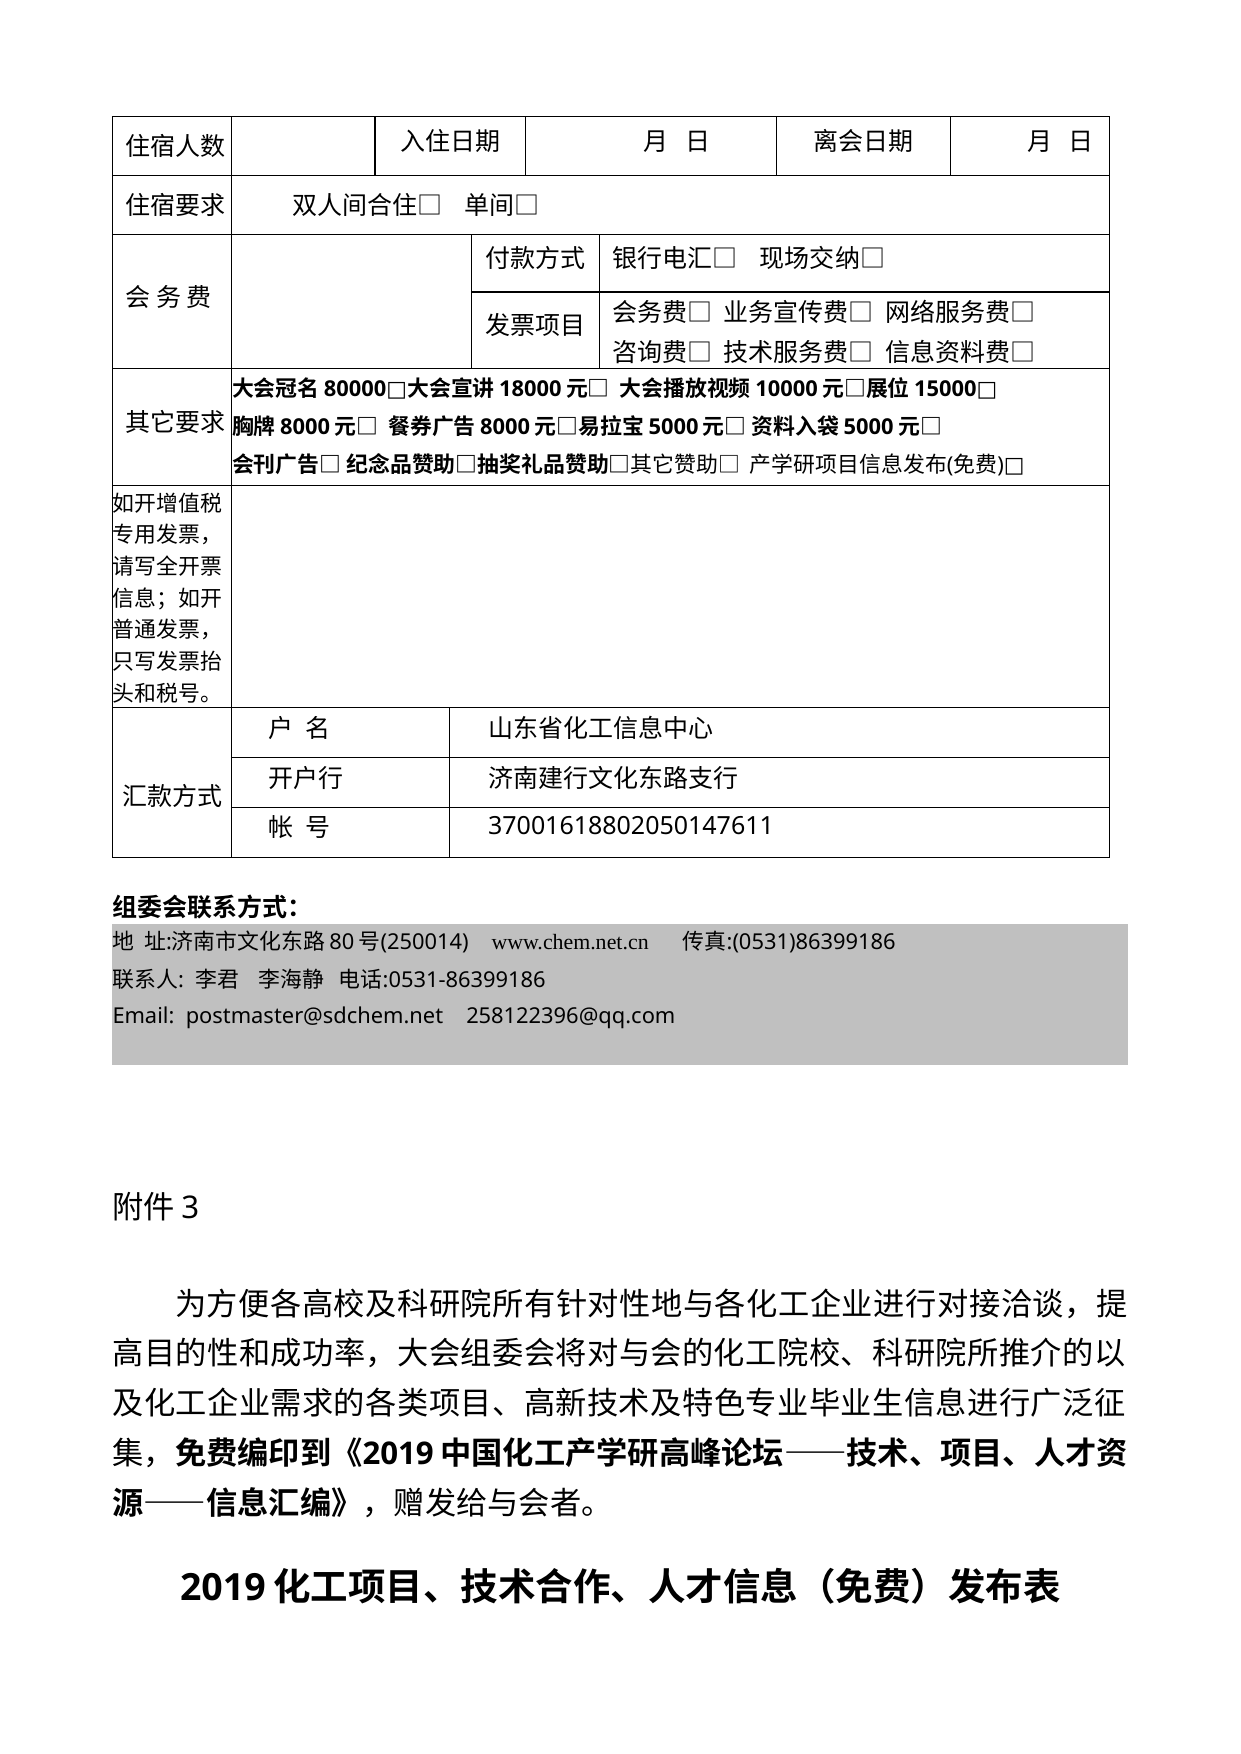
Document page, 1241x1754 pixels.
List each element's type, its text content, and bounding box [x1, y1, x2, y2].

table_cell 付款方式 [472, 235, 599, 291]
text 附件3 [112, 1182, 1128, 1228]
table_cell 月 日 [951, 117, 1109, 175]
table_cell 帐 号 [232, 808, 449, 857]
table_cell 其它要求 [113, 369, 231, 484]
table_cell 汇款方式 [113, 708, 231, 857]
table_cell 大会冠名80000□大会宣讲18000元□ 大会播放视频10000元□展位15000□ 胸牌8000元□ 餐券广告8000元□易拉宝5000元□ 资料入袋5000元□ 会刊广告□ 纪念品赞助□抽奖礼品赞助□其它赞助□ 产学研项目信息发布(免费)□ [232, 369, 1109, 484]
table_cell 会务费□ 业务宣传费□ 网络服务费□ 咨询费□ 技术服务费□ 信息资料费□ [600, 293, 1109, 368]
table_cell 如开增值税专用发票，请写全开票信息；如开普通发票，只写发票抬头和税号。 [113, 486, 231, 707]
text 联系人: 李君 李海静 电话:0531-86399186 [112, 962, 1128, 993]
table_cell 月 日 [526, 117, 776, 175]
text 地 址:济南市文化东路80号(250014) www.chem.net.cn 传真:(0531)86399186 [112, 924, 1128, 955]
table_cell 会 务 费 [113, 235, 231, 368]
text Email: postmaster@sdchem.net 258122396@qq.com [112, 1000, 1128, 1030]
table_cell 济南建行文化东路支行 [450, 758, 1109, 807]
table_cell 山东省化工信息中心 [450, 708, 1109, 757]
table_cell 开户行 [232, 758, 449, 807]
table_cell 离会日期 [777, 117, 950, 175]
table_cell 37001618802050147611 [450, 808, 1109, 857]
table_cell 户 名 [232, 708, 449, 757]
table_cell 发票项目 [472, 293, 599, 368]
table_cell [232, 117, 374, 175]
table_cell [232, 486, 1109, 707]
text 为方便各高校及科研院所有针对性地与各化工企业进行对接洽谈，提高目的性和成功率，大会组委会将对与会的化工院校、科研院所推介的以及化工企业需求的各类项目、高新技术及特色专业毕业生信息进行广泛征集，免费编印到《2019中国化工产学研高峰论坛——技术、项目、人才资源——信息汇编》，赠发给与会者。 [112, 1279, 1128, 1523]
table_cell 入住日期 [376, 117, 525, 175]
table_cell [232, 235, 471, 368]
text 2019化工项目、技术合作、人才信息（免费）发布表 [112, 1557, 1128, 1612]
table_cell 住宿人数 [113, 117, 231, 175]
text 组委会联系方式： [112, 887, 1128, 924]
table_cell 住宿要求 [113, 176, 231, 234]
table_cell 双人间合住□ 单间□ [232, 176, 1109, 234]
table_cell 银行电汇□ 现场交纳□ [600, 235, 1109, 291]
